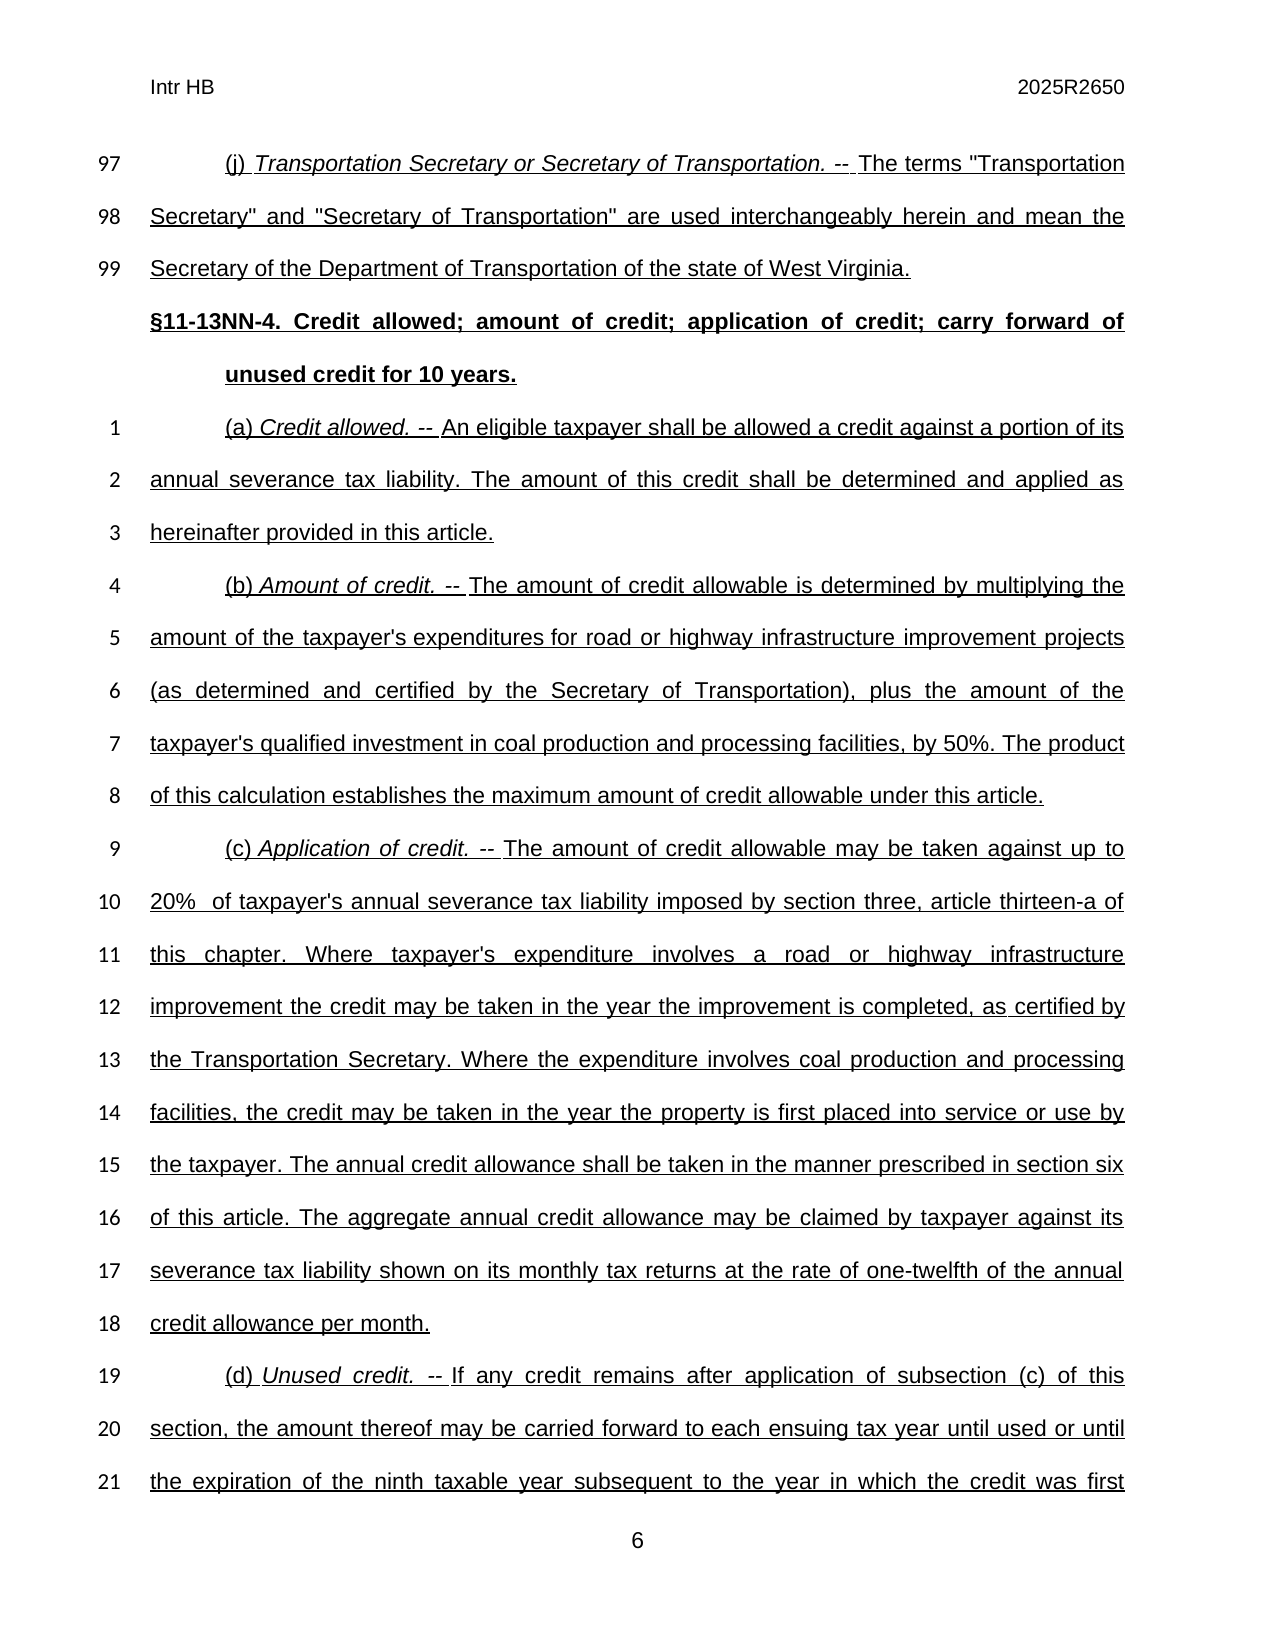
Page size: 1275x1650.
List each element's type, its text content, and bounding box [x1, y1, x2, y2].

text (j) Transportation Secretary or Secretary of Transportation. -- The terms "Transportation Secretary" and "Secretary of Transportation" are used interchangeably herein and mean the Secretary of the Department of Transportation of the state of West Virginia. [150, 227, 1125, 282]
subtitle §11-13NN-4. Credit allowed; amount of credit; application of credit; carry forward of unused credit for 10 years. [150, 332, 1125, 387]
text (b) Amount of credit. -- The amount of credit allowable is determined by multiplying the amount of the taxpayer's expenditures for road or highway infrastructure improvement projects (as determined and certified by the Secretary of Transportation), plus the amount of the taxpayer's qualified investment in coal production and processing facilities, by 50%. The product of this calculation establishes the maximum amount of credit allowable under this article. [150, 572, 1125, 647]
text (c) Application of credit. -- The amount of credit allowable may be taken against up to 20% of taxpayer's annual severance tax liability imposed by section three, article thirteen-a of this chapter. Where taxpayer's expenditure involves a road or highway infrastructure improvement the credit may be taken in the year the improvement is completed, as certified by the Transportation Secretary. Where the expenditure involves coal production and processing facilities, the credit may be taken in the year the property is first placed into service or use by the taxpayer. The annual credit allowance shall be taken in the manner prescribed in section six of this article. The aggregate annual credit allowance may be claimed by taxpayer against its severance tax liability shown on its monthly tax returns at the rate of one-twelfth of the annual credit allowance per month. [150, 1123, 1125, 1336]
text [150, 1439, 1125, 1490]
subtitle §11-13NN-4. Credit allowed; amount of credit; application of credit; carry forward of unused credit for 10 years. [150, 308, 1125, 331]
text (b) Amount of credit. -- The amount of credit allowable is determined by multiplying the amount of the taxpayer's expenditures for road or highway infrastructure improvement projects (as determined and certified by the Secretary of Transportation), plus the amount of the taxpayer's qualified investment in coal production and processing facilities, by 50%. The product of this calculation establishes the maximum amount of credit allowable under this article. [150, 754, 1125, 809]
text (c) Application of credit. -- The amount of credit allowable may be taken against up to 20% of taxpayer's annual severance tax liability imposed by section three, article thirteen-a of this chapter. Where taxpayer's expenditure involves a road or highway infrastructure improvement the credit may be taken in the year the improvement is completed, as certified by the Transportation Secretary. Where the expenditure involves coal production and processing facilities, the credit may be taken in the year the property is first placed into service or use by the taxpayer. The annual credit allowance shall be taken in the manner prescribed in section six of this article. The aggregate annual credit allowance may be claimed by taxpayer against its severance tax liability shown on its monthly tax returns at the rate of one-twelfth of the annual credit allowance per month. [150, 835, 1125, 963]
text (j) Transportation Secretary or Secretary of Transportation. -- The terms "Transportation Secretary" and "Secretary of Transportation" are used interchangeably herein and mean the Secretary of the Department of Transportation of the state of West Virginia. [150, 150, 1125, 225]
text (a) Credit allowed. -- An eligible taxpayer shall be allowed a credit against a portion of its annual severance tax liability. The amount of this credit shall be determined and applied as hereinafter provided in this article. [150, 413, 1125, 545]
text (b) Amount of credit. -- The amount of credit allowable is determined by multiplying the amount of the taxpayer's expenditures for road or highway infrastructure improvement projects (as determined and certified by the Secretary of Transportation), plus the amount of the taxpayer's qualified investment in coal production and processing facilities, by 50%. The product of this calculation establishes the maximum amount of credit allowable under this article. [150, 701, 1125, 753]
text (b) Amount of credit. -- The amount of credit allowable is determined by multiplying the amount of the taxpayer's expenditures for road or highway infrastructure improvement projects (as determined and certified by the Secretary of Transportation), plus the amount of the taxpayer's qualified investment in coal production and processing facilities, by 50%. The product of this calculation establishes the maximum amount of credit allowable under this article. [150, 648, 1125, 700]
